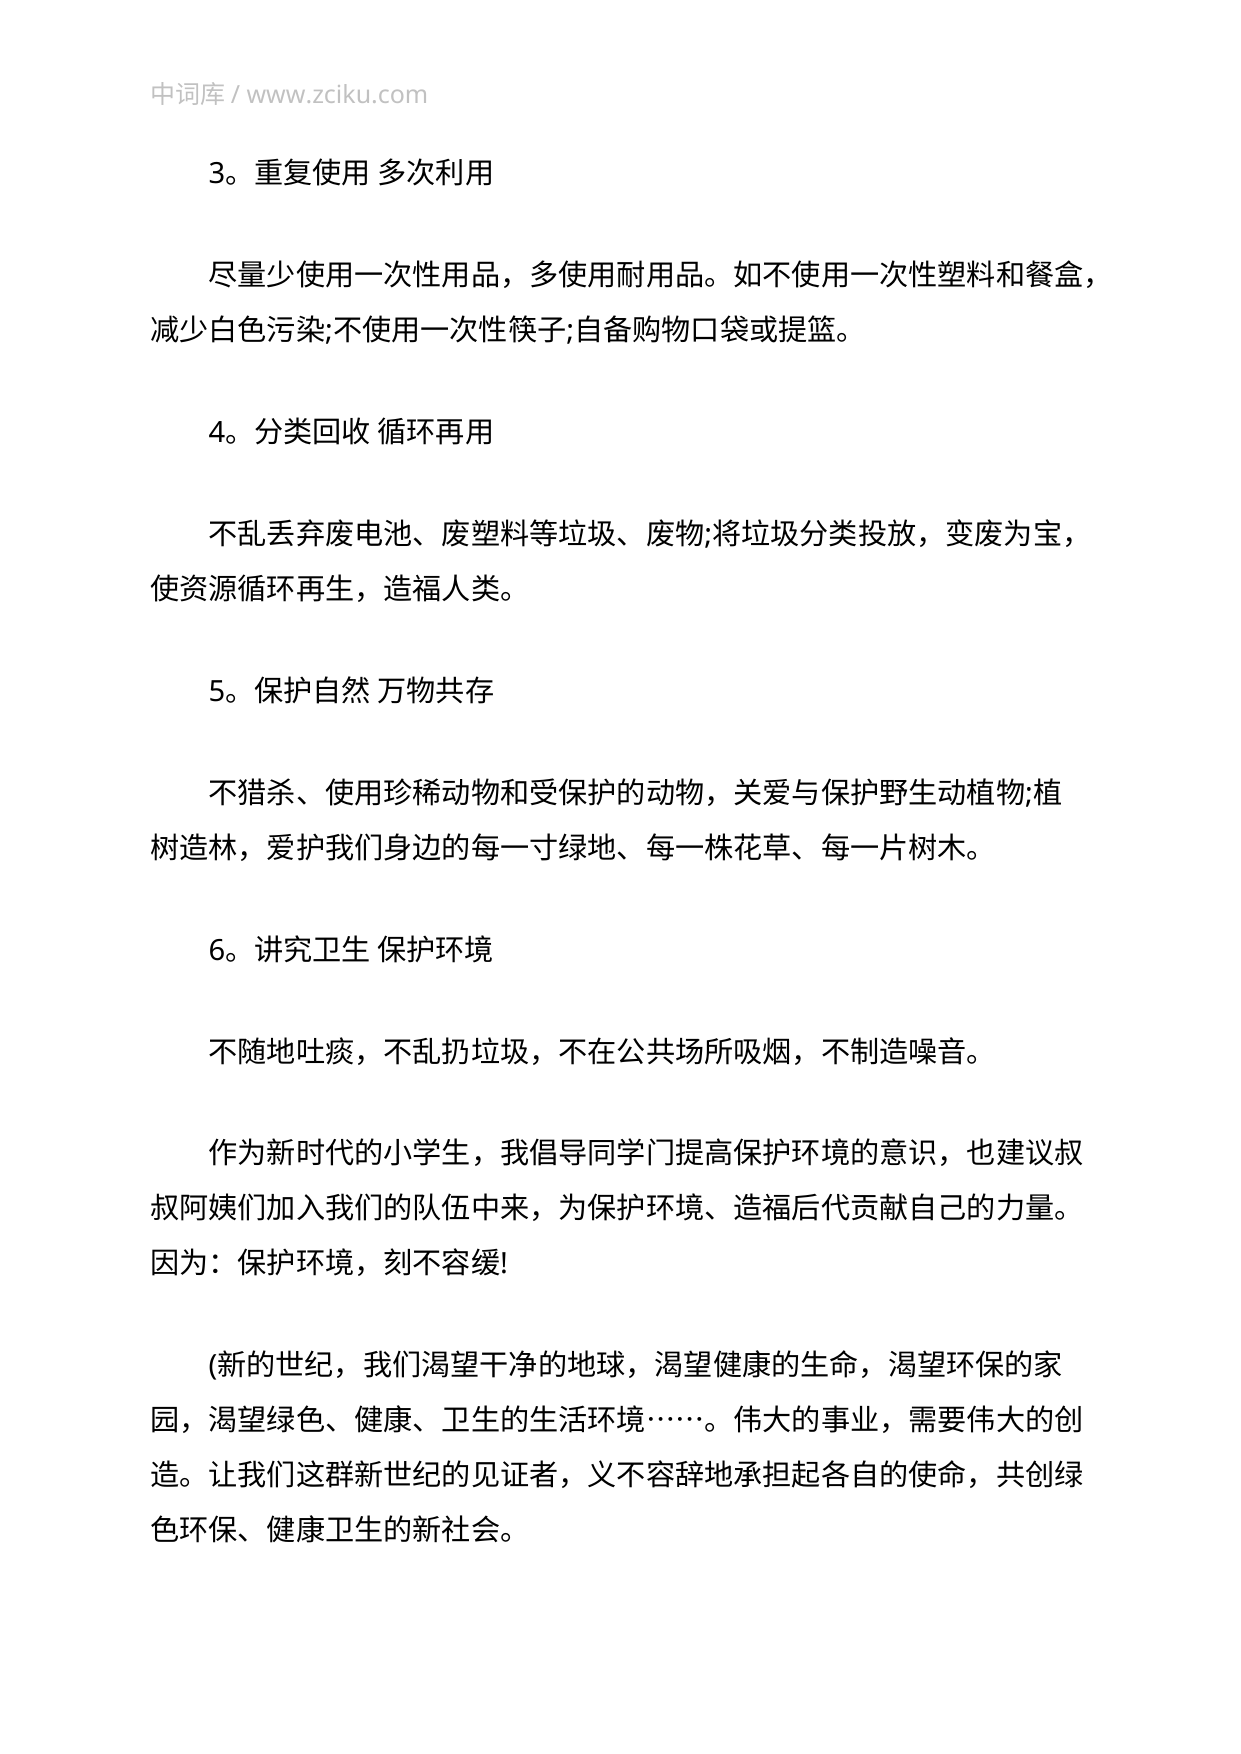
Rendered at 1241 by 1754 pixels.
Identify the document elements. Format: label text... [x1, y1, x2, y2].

text 不猎杀、使用珍稀动物和受保护的动物，关爱与保护野生动植物;植树造林，爱护我们身边的每一寸绿地、每一株花草、每一片树木。 [150, 769, 1090, 867]
text 4。分类回收 循环再用 [150, 409, 1090, 451]
text 不随地吐痰，不乱扔垃圾，不在公共场所吸烟，不制造噪音。 [150, 1028, 1090, 1071]
text 不乱丢弃废电池、废塑料等垃圾、废物;将垃圾分类投放，变废为宝，使资源循环再生，造福人类。 [150, 511, 1090, 608]
text 尽量少使用一次性用品，多使用耐用品。如不使用一次性塑料和餐盒，减少白色污染;不使用一次性筷子;自备购物口袋或提篮。 [150, 252, 1090, 349]
text 6。讲究卫生 保护环境 [150, 926, 1090, 969]
text 作为新时代的小学生，我倡导同学门提高保护环境的意识，也建议叔叔阿姨们加入我们的队伍中来，为保护环境、造福后代贡献自己的力量。因为：保护环境，刻不容缓! [150, 1130, 1090, 1282]
text 3。重复使用 多次利用 [150, 150, 1090, 192]
text 5。保护自然 万物共存 [150, 668, 1090, 710]
text (新的世纪，我们渴望干净的地球，渴望健康的生命，渴望环保的家园，渴望绿色、健康、卫生的生活环境……。伟大的事业，需要伟大的创造。让我们这群新世纪的见证者，义不容辞地承担起各自的使命，共创绿色环保、健康卫生的新社会。 [150, 1342, 1090, 1549]
